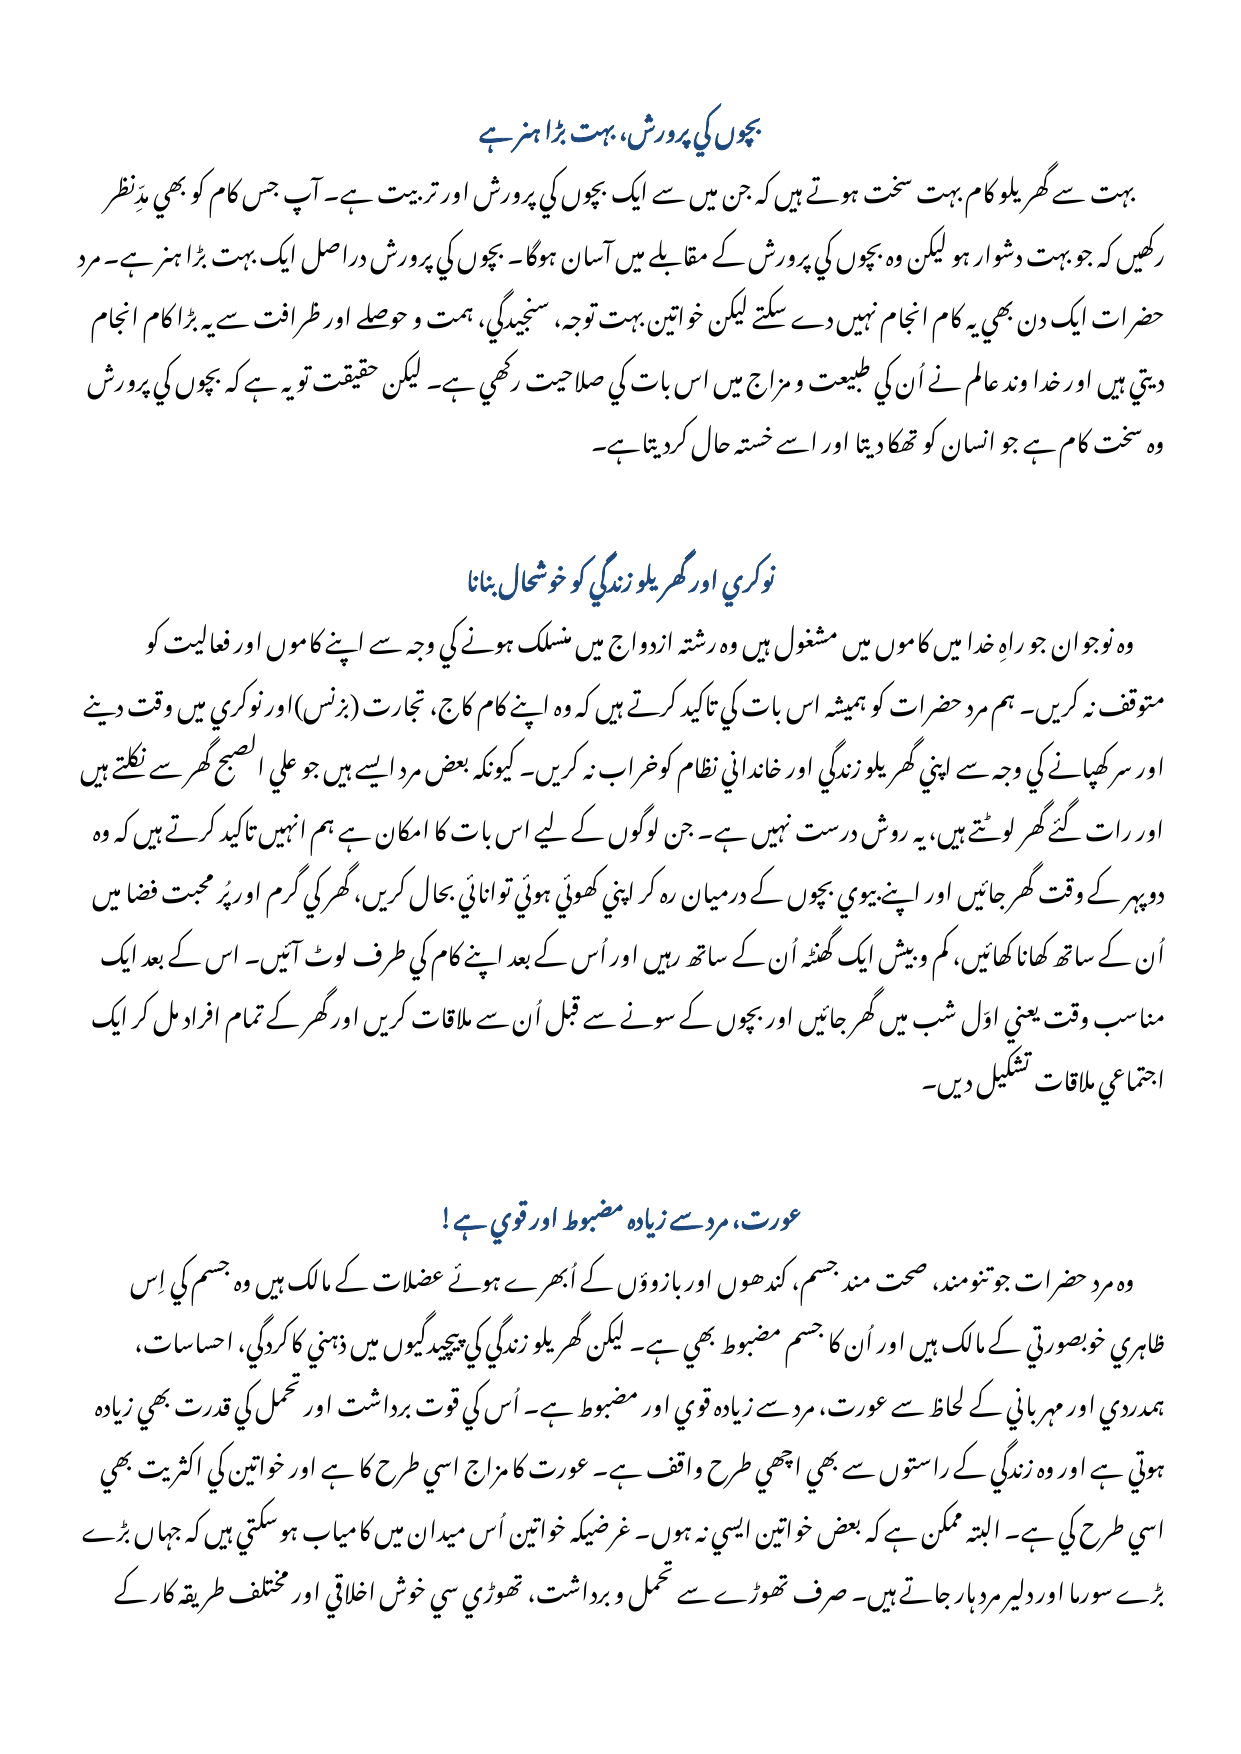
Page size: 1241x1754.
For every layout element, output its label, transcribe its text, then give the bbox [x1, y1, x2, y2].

subtitle بچوں کي پرورش، بہت بڑا ہنر ہے [75, 94, 1165, 156]
subtitle نوکري اور گھريلو زندگي کو خوشحال بنانا [75, 544, 1165, 606]
subtitle عورت، مرد سے زيادہ مضبوط اور قوي ہے! [75, 1181, 1165, 1244]
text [75, 1244, 1165, 1619]
text وہ نوجوان جو راہِ خدا ميں کاموں ميں مشغول ہيں وہ رشتہ ازدواج ميں منسلک ہونے کي وجہ سے اپنے کاموں اور فعاليت کو متوقف نہ کريں۔ ہم مرد حضرات کو ہميشہ اس بات کي تاکيد کرتے ہيں کہ وہ اپنے کام کاج، تجارت (بزنس)اور نوکري ميں وقت دينے اور سر کھپانے کي وجہ سے اپني گھريلو زندگي اور خانداني نظام کوخراب نہ کريں۔ کيونکہ بعض مرد ايسے ہيں جو علي الصبح گھر سے نکلتے ہيں اور رات گئے گھر لوٹتے ہيں، يہ روش درست نہيں ہے۔ جن لوگوں کے ليے اس بات کا امکان ہے ہم انہيں تاکيد کرتے ہيں کہ وہ دوپہر کے وقت گھر جائيں اور اپنے بيوي بچوں کے درميان رہ کر اپني کھوئي ہوئي توانائي بحال کريں، گھر کي گرم اور پُر محبت فضا ميں اُن کے ساتھ کھانا کھائيں، کم و بيش ايک گھنٹہ اُن کے ساتھ رہيں اور اُس کے بعد اپنے کام کي طرف لوٹ آئيں۔ اس کے بعد ايک مناسب وقت يعني اوّل شب ميں گھر جائيں اور بچوں کے سونے سے قبل اُن سے ملاقات کريں اور گھر کے تمام افراد مل کر ايک اجتماعي ملاقات تشکيل ديں۔ [75, 606, 1165, 1106]
text بہت سے گھريلو کام بہت سخت ہوتے ہيں کہ جن ميں سے ايک بچوں کي پرورش اور تربيت ہے۔ آپ جس کام کو بھي مدِّنظر رکھيں کہ جو بہت دشوار ہو ليکن وہ بچوں کي پرورش کے مقابلے ميں آسان ہوگا۔ بچوں کي پرورش دراصل ايک بہت بڑا ہنر ہے۔ مرد حضرات ايک دن بھي يہ کام انجام نہيں دے سکتے ليکن خواتين بہت توجہ، سنجيدگي، ہمت و حوصلے اور ظرافت سے يہ بڑا کام انجام ديتي ہيں اور خدا وند عالم نے اُن کي طبيعت و مزاج ميں اس بات کي صلاحيت رکھي ہے۔ ليکن حقيقت تو يہ ہے کہ بچوں کي پرورش وہ سخت کام ہے جو انسان کو تھکا ديتا اور اسے خستہ حال کرديتاہے۔ [75, 156, 1165, 469]
